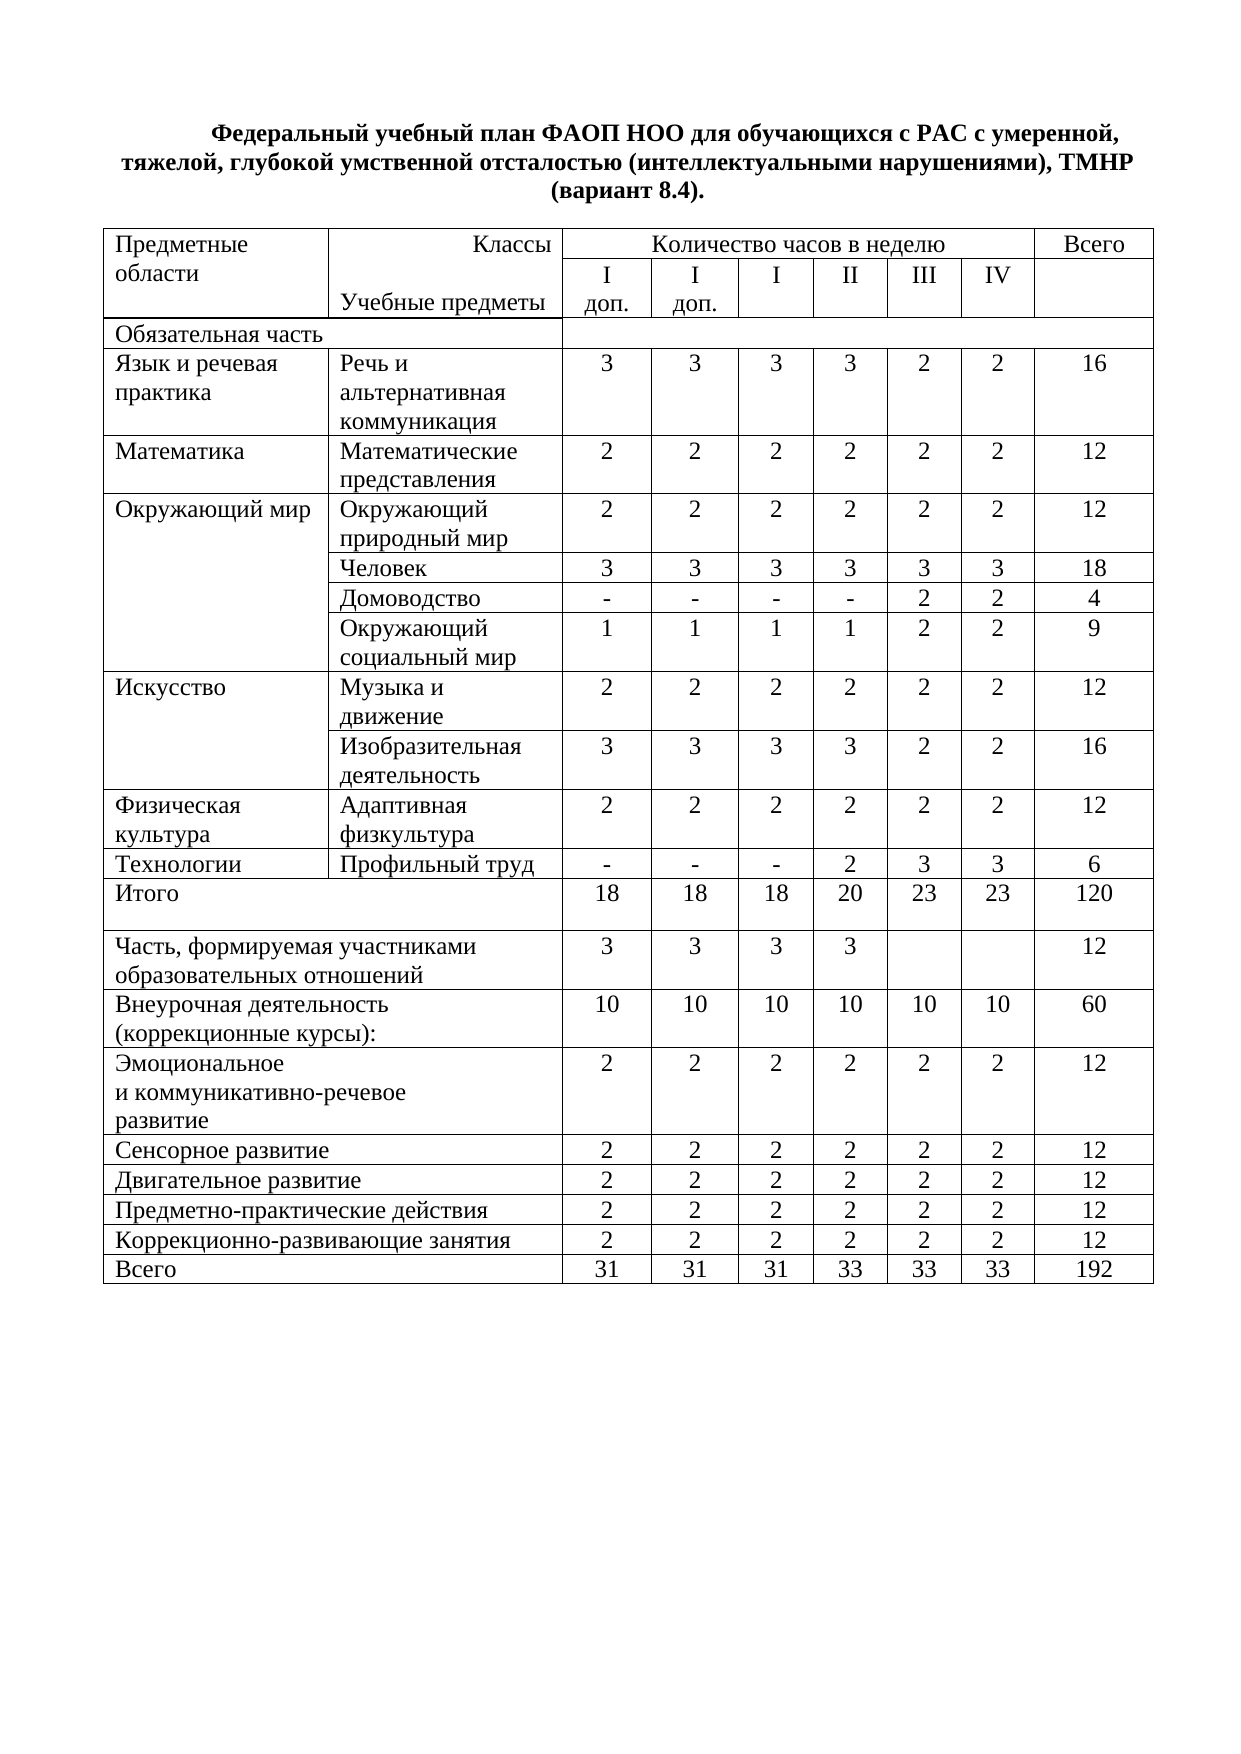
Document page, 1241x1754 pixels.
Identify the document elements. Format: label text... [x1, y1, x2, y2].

table_cell 2 [888, 613, 961, 671]
table_cell 2 [962, 436, 1034, 493]
table_cell 10 [563, 990, 651, 1047]
table_header Количество часов в неделю [563, 229, 1034, 258]
table_cell 2 [652, 1165, 738, 1194]
table_cell 3 [652, 553, 738, 582]
table_cell Окружающий мир [104, 494, 328, 671]
table_cell Двигательное развитие [104, 1165, 562, 1194]
table_cell 2 [739, 790, 813, 848]
table_cell 192 [1035, 1255, 1153, 1283]
table_cell 2 [962, 1165, 1034, 1194]
table_cell 2 [888, 494, 961, 552]
table_cell 10 [962, 990, 1034, 1047]
table_cell - [739, 849, 813, 877]
table_cell Математика [104, 436, 328, 493]
table_cell Математические представления [329, 436, 562, 493]
table_cell I доп. [563, 259, 651, 317]
table_cell 2 [888, 436, 961, 493]
table_cell 3 [814, 349, 887, 435]
table_cell 2 [962, 349, 1034, 435]
table_header Всего [1035, 229, 1153, 258]
table_cell 2 [563, 1048, 651, 1134]
table_cell 2 [739, 1225, 813, 1253]
table_cell - [652, 849, 738, 877]
table_cell 2 [888, 790, 961, 848]
table_cell 2 [888, 672, 961, 729]
table_cell 1 [814, 613, 887, 671]
table_cell 2 [814, 672, 887, 729]
table_cell 10 [652, 990, 738, 1047]
table_cell 23 [962, 879, 1034, 930]
table_cell 3 [652, 931, 738, 988]
table_cell 9 [1035, 613, 1153, 671]
table_cell 2 [888, 1195, 961, 1224]
table_cell 2 [888, 1135, 961, 1164]
table_cell 12 [1035, 790, 1153, 848]
table_cell 2 [739, 1048, 813, 1134]
table_cell 2 [962, 1048, 1034, 1134]
table_cell 2 [563, 494, 651, 552]
table_cell 2 [962, 613, 1034, 671]
table_cell IV [962, 259, 1034, 317]
table_cell 3 [563, 553, 651, 582]
table_cell [888, 931, 961, 988]
table_cell 31 [739, 1255, 813, 1283]
table_cell 18 [1035, 553, 1153, 582]
table_cell 3 [652, 349, 738, 435]
table_cell 3 [563, 931, 651, 988]
table_cell [563, 318, 1153, 347]
table_cell 2 [962, 672, 1034, 729]
table_cell 18 [563, 879, 651, 930]
table_cell 12 [1035, 931, 1153, 988]
table_cell Сенсорное развитие [104, 1135, 562, 1164]
table_cell 10 [739, 990, 813, 1047]
table_cell 3 [739, 731, 813, 789]
table_cell 18 [739, 879, 813, 930]
table_cell Физическая культура [104, 790, 328, 848]
table_cell 2 [888, 1225, 961, 1253]
table_cell 3 [563, 731, 651, 789]
table_cell 2 [888, 583, 961, 612]
table_cell 2 [652, 1135, 738, 1164]
table_cell I доп. [652, 259, 738, 317]
table_cell Предметно-практические действия [104, 1195, 562, 1224]
table_header Предметные области [104, 229, 328, 317]
table_cell 16 [1035, 349, 1153, 435]
table_cell 2 [814, 1048, 887, 1134]
table_cell [962, 931, 1034, 988]
table_cell Адаптивная физкультура [329, 790, 562, 848]
table_cell 2 [652, 494, 738, 552]
table_cell - [739, 583, 813, 612]
table_cell Технологии [104, 849, 328, 877]
table_cell 31 [563, 1255, 651, 1283]
table_cell 1 [652, 613, 738, 671]
table_cell 12 [1035, 672, 1153, 729]
text Федеральный учебный план ФАОП НОО для обучающихся с РАС с умеренной, тяжелой, глубокой умственной отсталостью (интеллектуальными нарушениями), ТМНР (вариант 8.4). [103, 118, 1152, 204]
table_cell 2 [962, 1135, 1034, 1164]
table_cell 2 [962, 583, 1034, 612]
table_cell 3 [814, 731, 887, 789]
table_cell 3 [652, 731, 738, 789]
table_cell 3 [739, 349, 813, 435]
table_cell 3 [962, 553, 1034, 582]
table_cell 33 [888, 1255, 961, 1283]
table_cell 2 [652, 1048, 738, 1134]
table_cell 1 [563, 613, 651, 671]
table_cell 3 [814, 553, 887, 582]
table_cell Человек [329, 553, 562, 582]
table_cell - [563, 583, 651, 612]
table_cell 23 [888, 879, 961, 930]
table_cell 2 [814, 436, 887, 493]
table_cell 2 [563, 1135, 651, 1164]
table_cell 2 [814, 1225, 887, 1253]
table_cell Окружающий социальный мир [329, 613, 562, 671]
table_cell 3 [888, 553, 961, 582]
table_cell 2 [962, 1195, 1034, 1224]
table_cell Изобразительная деятельность [329, 731, 562, 789]
table_cell 120 [1035, 879, 1153, 930]
table_cell 2 [888, 1165, 961, 1194]
table_cell 2 [563, 1225, 651, 1253]
table_cell 2 [814, 790, 887, 848]
table_cell 2 [652, 1225, 738, 1253]
table_cell Внеурочная деятельность (коррекционные курсы): [104, 990, 562, 1047]
table_cell 2 [888, 349, 961, 435]
table_cell 2 [652, 672, 738, 729]
table_cell 2 [739, 1165, 813, 1194]
table_cell 33 [814, 1255, 887, 1283]
table_cell 2 [814, 1195, 887, 1224]
table_cell 6 [1035, 849, 1153, 877]
table_cell 33 [962, 1255, 1034, 1283]
table_cell - [563, 849, 651, 877]
table_cell [1035, 259, 1153, 317]
table_cell 12 [1035, 1195, 1153, 1224]
table_cell 2 [888, 1048, 961, 1134]
table_cell Речь и альтернативная коммуникация [329, 349, 562, 435]
table_cell Коррекционно-развивающие занятия [104, 1225, 562, 1253]
table_cell 1 [739, 613, 813, 671]
table_cell - [814, 583, 887, 612]
table_cell 2 [563, 672, 651, 729]
table_cell 31 [652, 1255, 738, 1283]
table_cell 2 [563, 790, 651, 848]
table_cell 10 [888, 990, 961, 1047]
table_cell 2 [739, 1195, 813, 1224]
table_cell 12 [1035, 1048, 1153, 1134]
table_header Классы Учебные предметы [329, 229, 562, 317]
table_cell 2 [652, 436, 738, 493]
table_cell 2 [739, 436, 813, 493]
table_cell Домоводство [329, 583, 562, 612]
table_cell 2 [652, 1195, 738, 1224]
table_cell - [652, 583, 738, 612]
table_cell 2 [814, 494, 887, 552]
table_cell 2 [962, 731, 1034, 789]
table_cell 12 [1035, 1135, 1153, 1164]
table_cell Итого [104, 879, 562, 930]
table_cell 2 [814, 1135, 887, 1164]
table_cell Музыка и движение [329, 672, 562, 729]
table_cell Язык и речевая практика [104, 349, 328, 435]
table_cell 3 [739, 553, 813, 582]
table_cell 12 [1035, 1225, 1153, 1253]
table_cell 2 [814, 849, 887, 877]
table_cell 2 [739, 672, 813, 729]
table_cell 2 [652, 790, 738, 848]
table_cell 2 [962, 1225, 1034, 1253]
table_cell 60 [1035, 990, 1153, 1047]
table_cell 3 [814, 931, 887, 988]
table_cell 18 [652, 879, 738, 930]
table_cell 2 [739, 494, 813, 552]
table_cell 2 [563, 1165, 651, 1194]
table_cell 3 [563, 349, 651, 435]
table_cell III [888, 259, 961, 317]
table_cell I [739, 259, 813, 317]
table_cell 12 [1035, 1165, 1153, 1194]
table_cell 3 [888, 849, 961, 877]
table_cell 2 [563, 1195, 651, 1224]
table_cell 16 [1035, 731, 1153, 789]
table_cell 4 [1035, 583, 1153, 612]
table_cell Часть, формируемая участниками образовательных отношений [104, 931, 562, 988]
table_cell 3 [739, 931, 813, 988]
table_cell 10 [814, 990, 887, 1047]
table_cell 12 [1035, 494, 1153, 552]
table_cell 2 [962, 494, 1034, 552]
table_cell 2 [962, 790, 1034, 848]
table_cell 2 [739, 1135, 813, 1164]
table_cell Искусство [104, 672, 328, 789]
table_cell II [814, 259, 887, 317]
table_cell Обязательная часть [104, 319, 562, 347]
table_cell 3 [962, 849, 1034, 877]
table_cell Профильный труд [329, 849, 562, 877]
table_cell 2 [888, 731, 961, 789]
table_cell Окружающий природный мир [329, 494, 562, 552]
table_cell Всего [104, 1255, 562, 1283]
table_cell 12 [1035, 436, 1153, 493]
table_cell 20 [814, 879, 887, 930]
table_cell 2 [563, 436, 651, 493]
table_cell 2 [814, 1165, 887, 1194]
table_cell Эмоциональное и коммуникативно-речевое развитие [104, 1048, 562, 1134]
